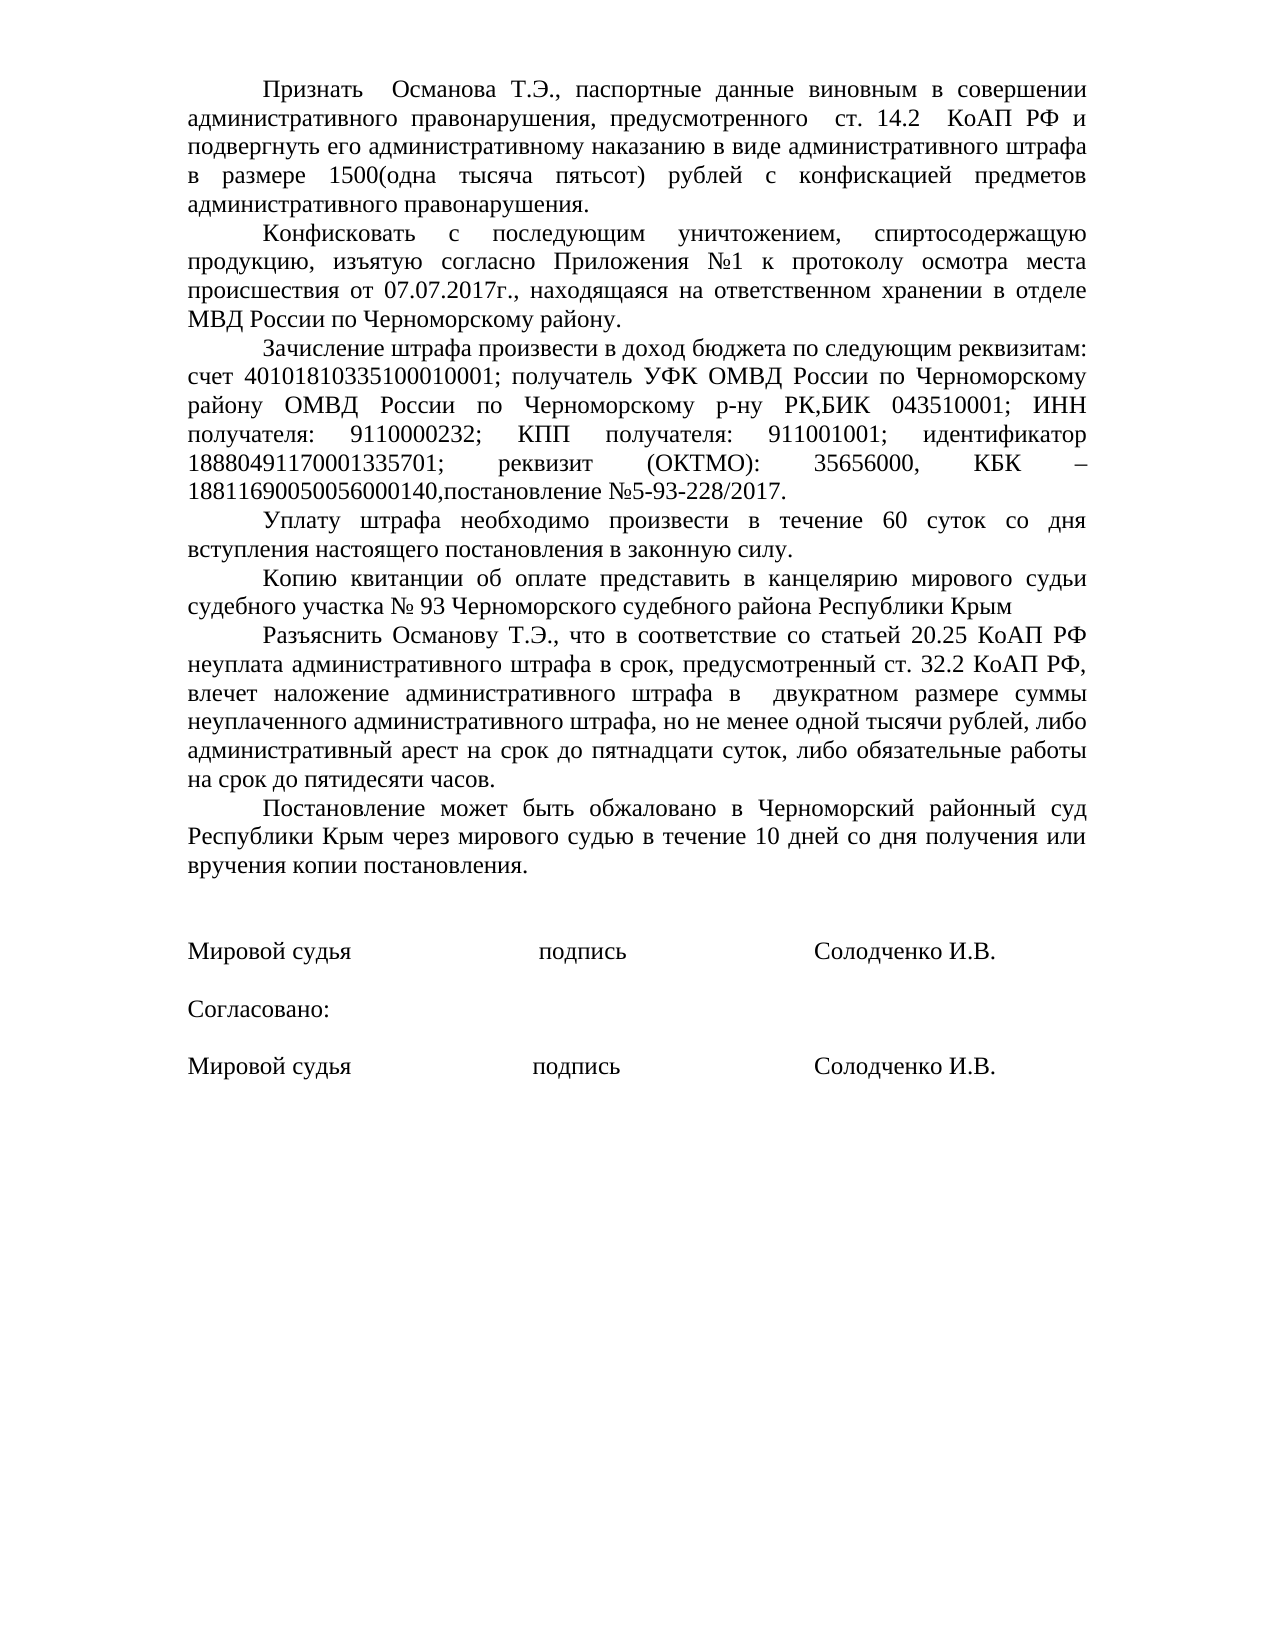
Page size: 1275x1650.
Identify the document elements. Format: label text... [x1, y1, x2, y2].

text Уплату штрафа необходимо произвести в течение 60 суток со дня вступления настоящего постановления в законную силу. [187, 505, 1087, 563]
text Мировой судья подпись Солодченко И.В. [187, 1051, 1087, 1080]
text Конфисковать с последующим уничтожением, спиртосодержащую продукцию, изъятую согласно Приложения №1 к протоколу осмотра места происшествия от 07.07.2017г., находящаяся на ответственном хранении в отделе МВД России по Черноморскому району. [187, 218, 1087, 333]
text Копию квитанции об оплате представить в канцелярию мирового судьи судебного участка № 93 Черноморского судебного района Республики Крым [187, 563, 1087, 620]
text Мировой судья подпись Солодченко И.В. [187, 936, 1087, 965]
text Постановление может быть обжаловано в Черноморский районный суд Республики Крым через мирового судью в течение 10 дней со дня получения или вручения копии постановления. [187, 793, 1087, 879]
text Разъяснить Османову Т.Э., что в соответствие со статьей 20.25 КоАП РФ неуплата административного штрафа в срок, предусмотренный ст. 32.2 КоАП РФ, влечет наложение административного штрафа в двукратном размере суммы неуплаченного административного штрафа, но не менее одной тысячи рублей, либо административный арест на срок до пятнадцати суток, либо обязательные работы на срок до пятидесяти часов. [187, 620, 1087, 793]
text Признать Османова Т.Э., паспортные данные виновным в совершении административного правонарушения, предусмотренного ст. 14.2 КоАП РФ и подвергнуть его административному наказанию в виде административного штрафа в размере 1500(одна тысяча пятьсот) рублей с конфискацией предметов административного правонарушения. [187, 74, 1087, 218]
text Согласовано: [187, 994, 1087, 1023]
text Зачисление штрафа произвести в доход бюджета по следующим реквизитам: счет 40101810335100010001; получатель УФК ОМВД России по Черноморскому району ОМВД России по Черноморскому р-ну РК,БИК 043510001; ИНН получателя: 9110000232; КПП получателя: 911001001; идентификатор 18880491170001335701; реквизит (ОКТМО): 35656000, КБК – 18811690050056000140,постановление №5-93-228/2017. [187, 333, 1087, 505]
